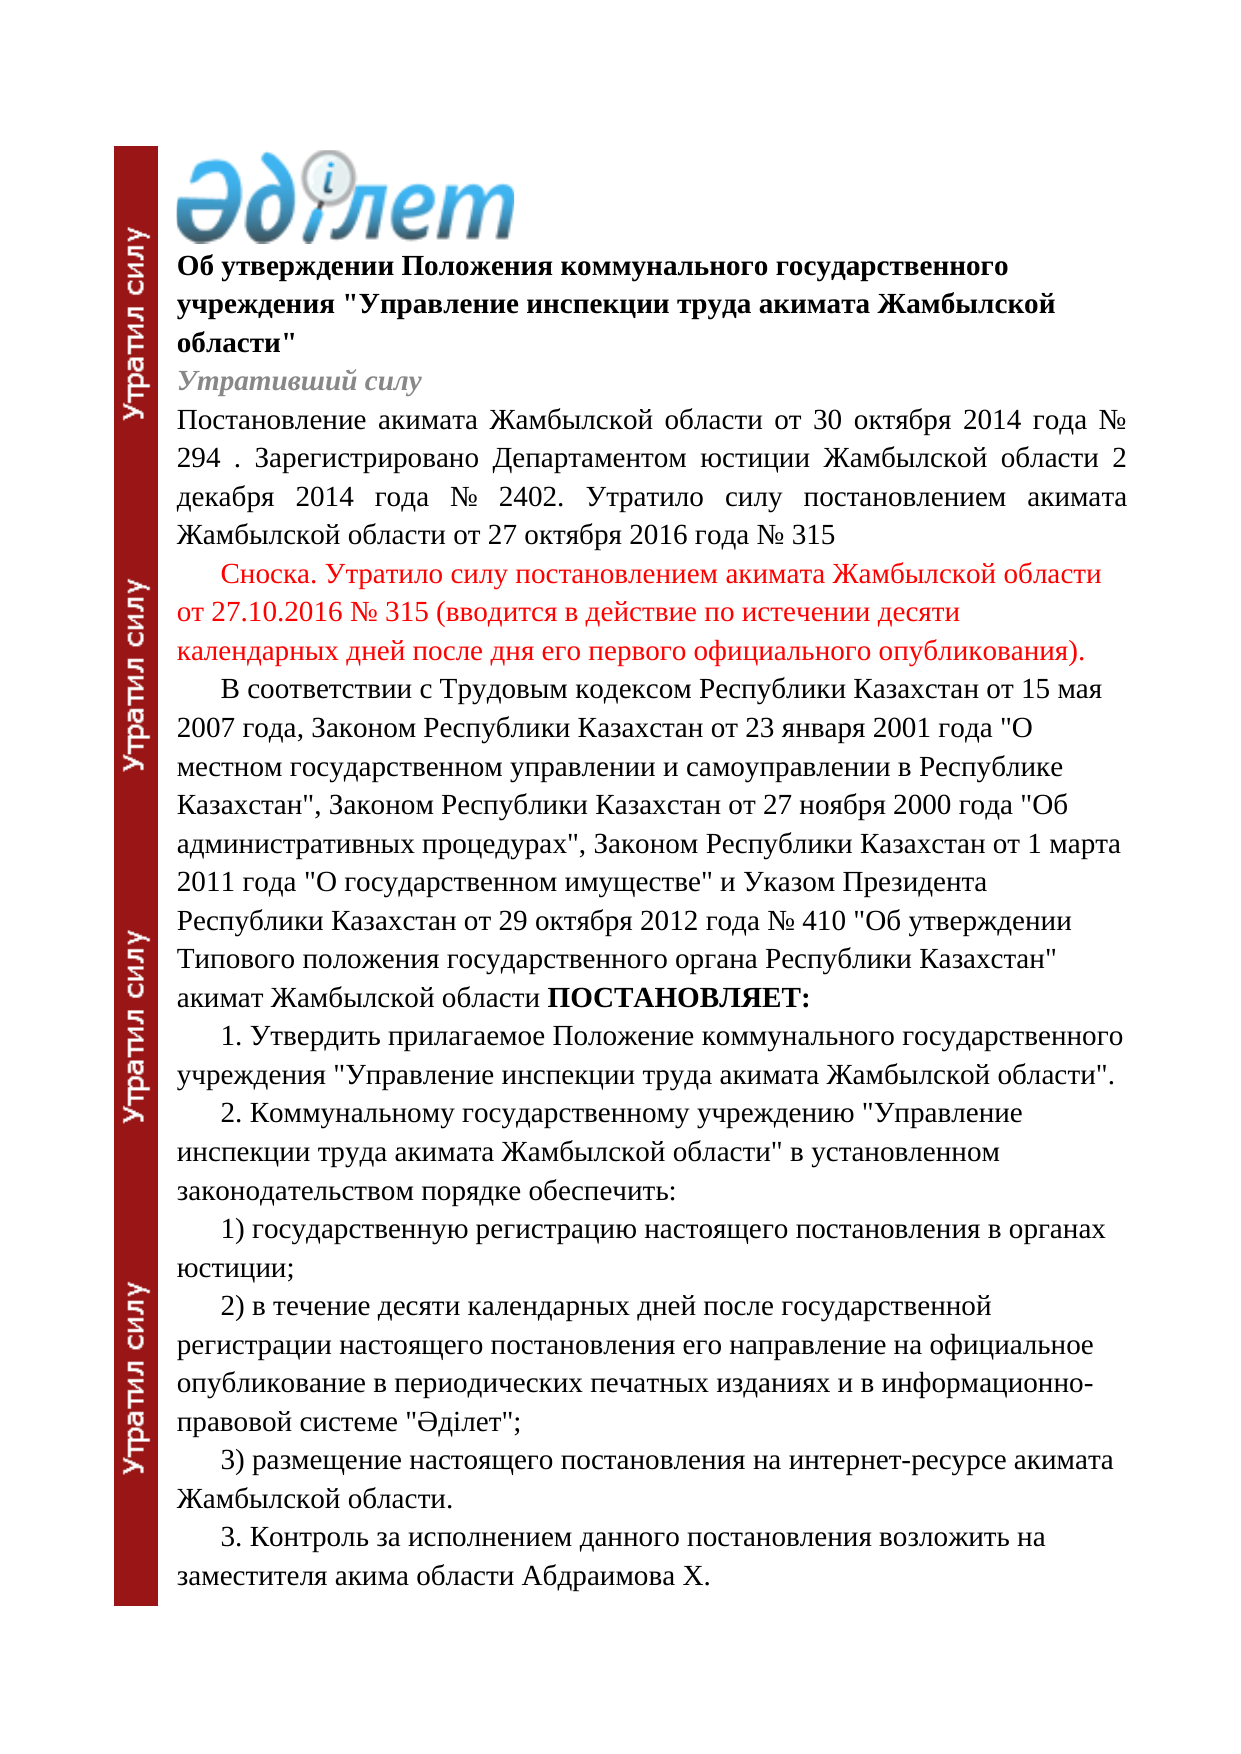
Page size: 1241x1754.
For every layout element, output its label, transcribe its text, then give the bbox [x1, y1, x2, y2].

picture [114, 1592, 158, 1606]
picture [114, 146, 158, 248]
picture [114, 397, 158, 402]
text Утративший силу [112, 363, 1128, 397]
picture [114, 551, 158, 556]
text Постановление акимата Жамбылской области от 30 октября 2014 года № 294 . Зарегистрировано Департаментом юстиции Жамбылской области 2 декабря 2014 года № 2402. Утратило силу постановлением акимата Жамбылской области от 27 октября 2016 года № 315 [112, 402, 1128, 551]
text Об утверждении Положения коммунального государственного учреждения "Управление инспекции труда акимата Жамбылской области" [112, 248, 1128, 358]
picture [176, 150, 515, 244]
picture [114, 358, 158, 363]
